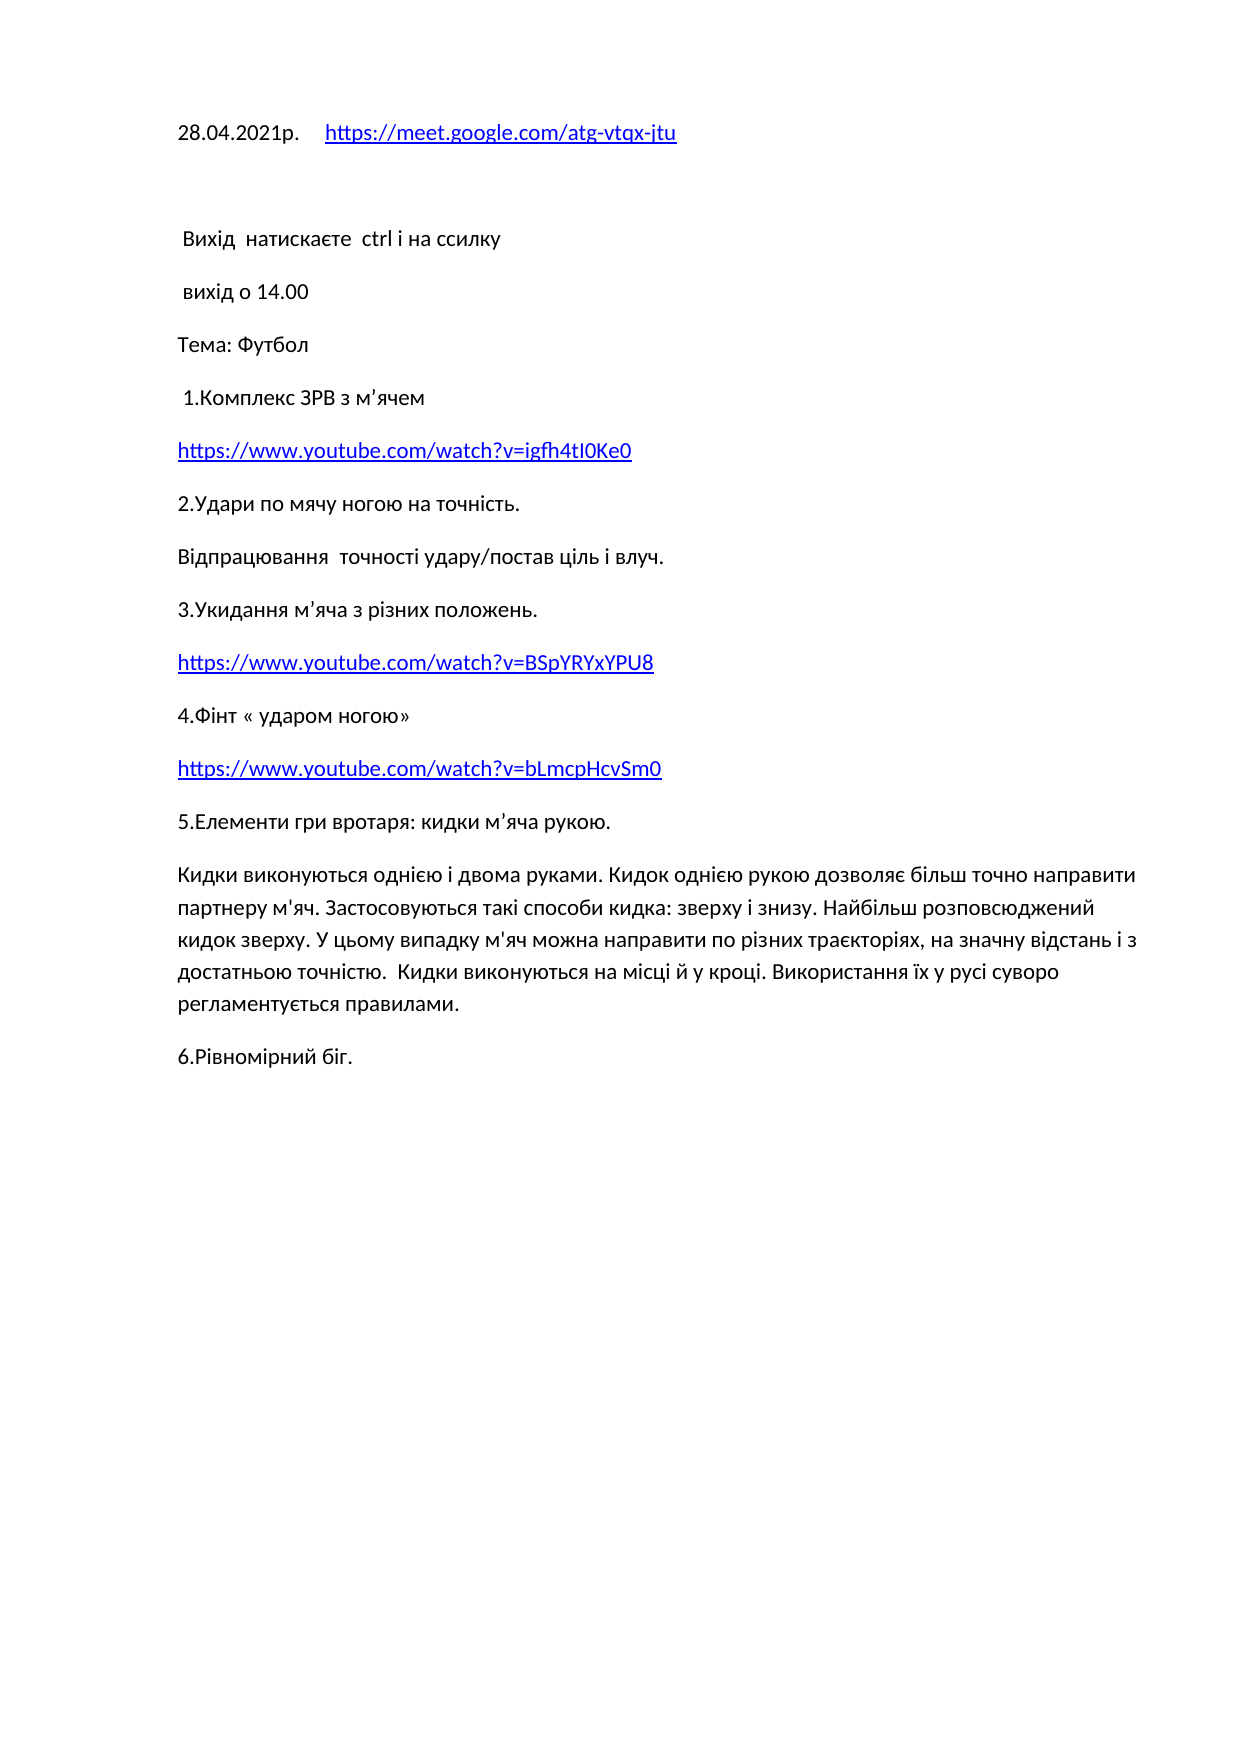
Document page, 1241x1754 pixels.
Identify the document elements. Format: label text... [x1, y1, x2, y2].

text Вихід натискаєте ctrl і на ссилку [177, 224, 1152, 252]
text https://www.youtube.com/watch?v=bLmcpHcvSm0 [177, 754, 1152, 782]
text 4.Фінт « ударом ногою» [177, 701, 1152, 729]
text вихід о 14.00 [177, 277, 1152, 305]
text 3.Укидання м’яча з різних положень. [177, 595, 1152, 623]
text 6.Рівномірний біг. [177, 1042, 1152, 1070]
text https://www.youtube.com/watch?v=igfh4tI0Ke0 [177, 436, 1152, 464]
text Тема: Футбол [177, 330, 1152, 358]
text 5.Елементи гри вротаря: кидки м’яча рукою. [177, 807, 1152, 835]
text 1.Комплекс ЗРВ з м’ячем [177, 383, 1152, 411]
text Кидки виконуються однією і дво­ма руками. Кидок однією рукою дозволяє більш точно направити партне­ру м'яч. Застосовуються такі способи кидка: звер­ху і знизу. Найбільш роз­повсюджений кидок звер­ху. У цьому випадку м'яч можна направити по різ­них траєкторіях, на значну відстань і з достатньою точністю. Кидки вико­нуються на місці й у кроці. Використання їх у русі суворо регламентується правилами. [177, 860, 1152, 1017]
text https://www.youtube.com/watch?v=BSpYRYxYPU8 [177, 648, 1152, 676]
text Відпрацювання точності удару/постав ціль і влуч. [177, 542, 1152, 570]
text 2.Удари по мячу ногою на точність. [177, 489, 1152, 517]
text 28.04.2021р. https://meet.google.com/atg-vtqx-jtu [177, 118, 1152, 146]
